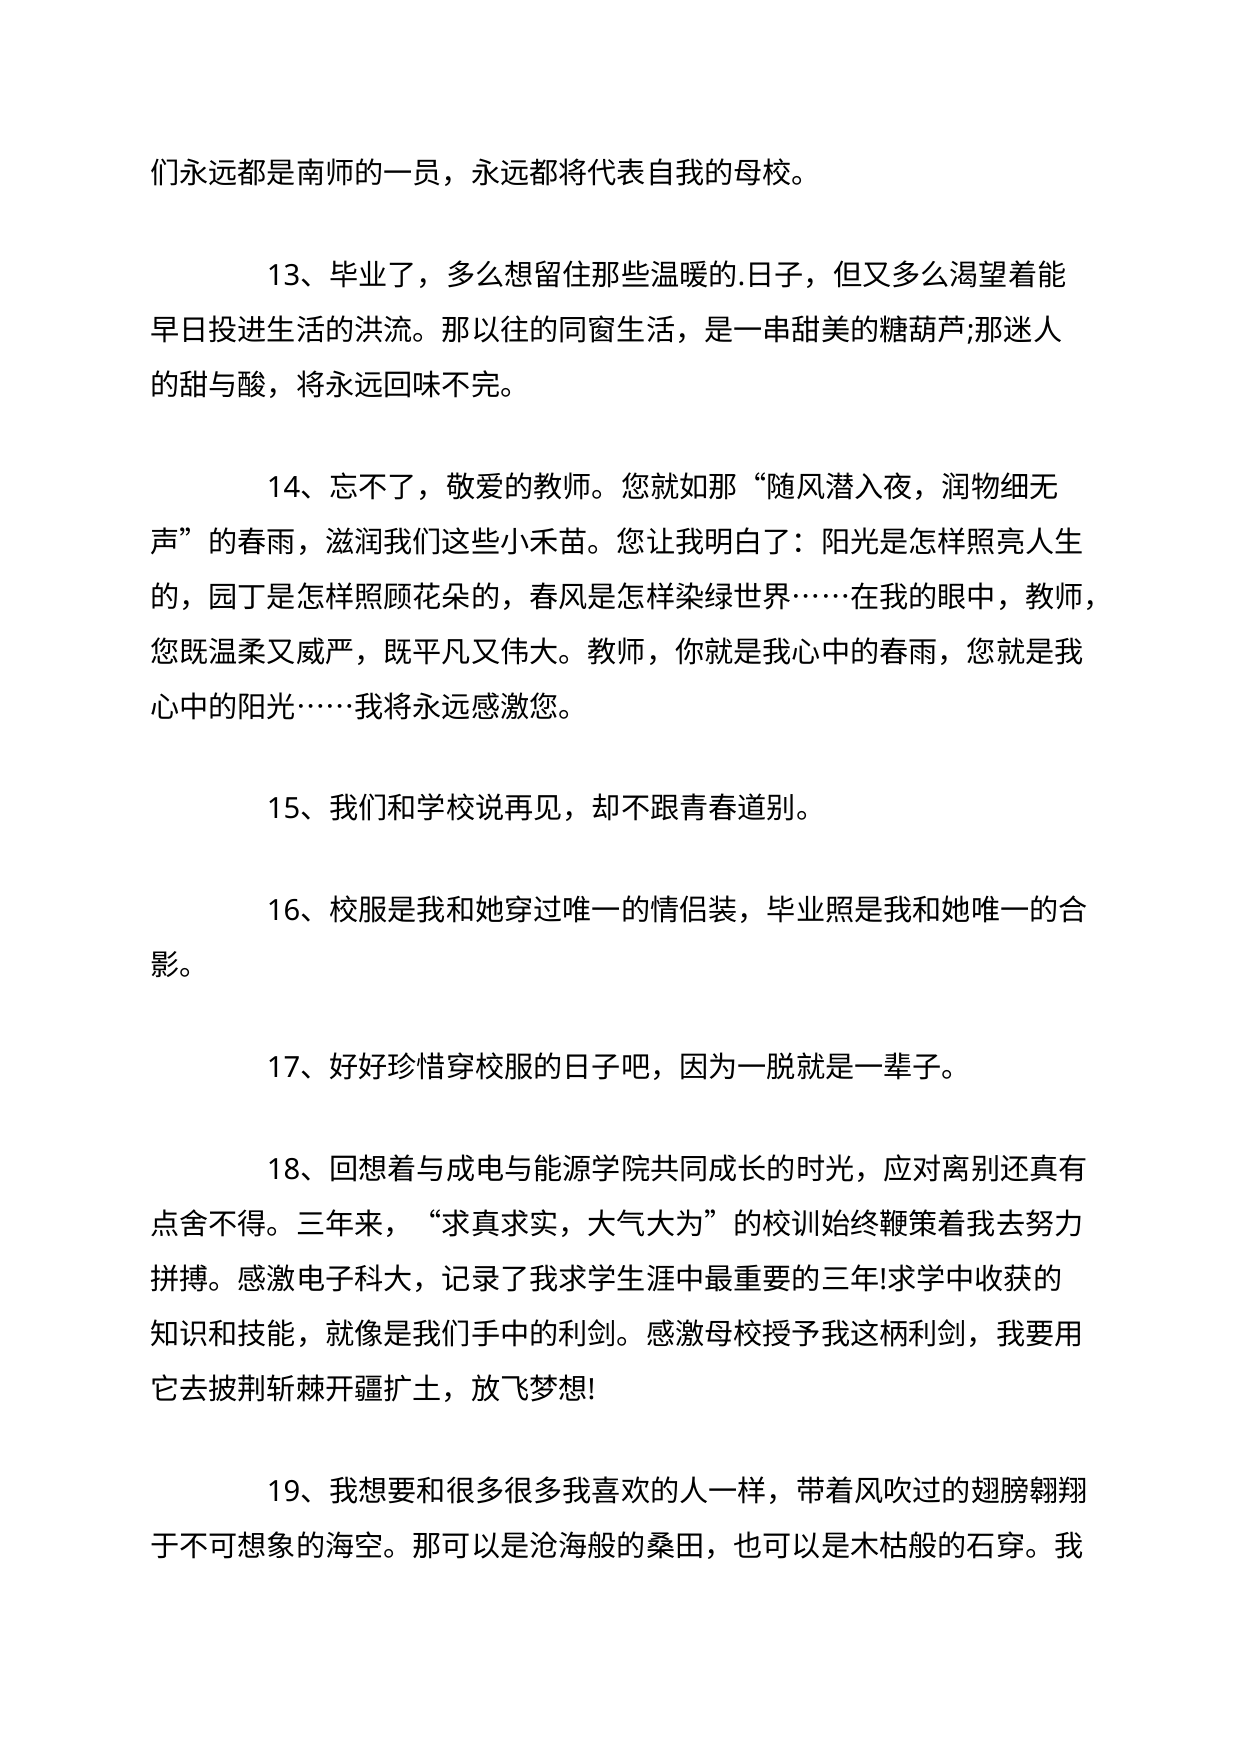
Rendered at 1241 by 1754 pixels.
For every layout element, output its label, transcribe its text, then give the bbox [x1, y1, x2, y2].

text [150, 1467, 1090, 1565]
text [150, 150, 1090, 192]
text 13、毕业了，多么想留住那些温暖的.日子，但又多么渴望着能早日投进生活的洪流。那以往的同窗生活，是一串甜美的糖葫芦;那迷人的甜与酸，将永远回味不完。 [150, 252, 1090, 404]
text 16、校服是我和她穿过唯一的情侣装，毕业照是我和她唯一的合影。 [150, 887, 1090, 984]
text 18、回想着与成电与能源学院共同成长的时光，应对离别还真有点舍不得。三年来，“求真求实，大气大为”的校训始终鞭策着我去努力拼搏。感激电子科大，记录了我求学生涯中最重要的三年!求学中收获的知识和技能，就像是我们手中的利剑。感激母校授予我这柄利剑，我要用它去披荆斩棘开疆扩土，放飞梦想! [150, 1146, 1090, 1408]
text 17、好好珍惜穿校服的日子吧，因为一脱就是一辈子。 [150, 1044, 1090, 1086]
text 14、忘不了，敬爱的教师。您就如那“随风潜入夜，润物细无声”的春雨，滋润我们这些小禾苗。您让我明白了：阳光是怎样照亮人生的，园丁是怎样照顾花朵的，春风是怎样染绿世界……在我的眼中，教师，您既温柔又威严，既平凡又伟大。教师，你就是我心中的春雨，您就是我心中的阳光……我将永远感激您。 [150, 463, 1090, 726]
text 15、我们和学校说再见，却不跟青春道别。 [150, 785, 1090, 827]
